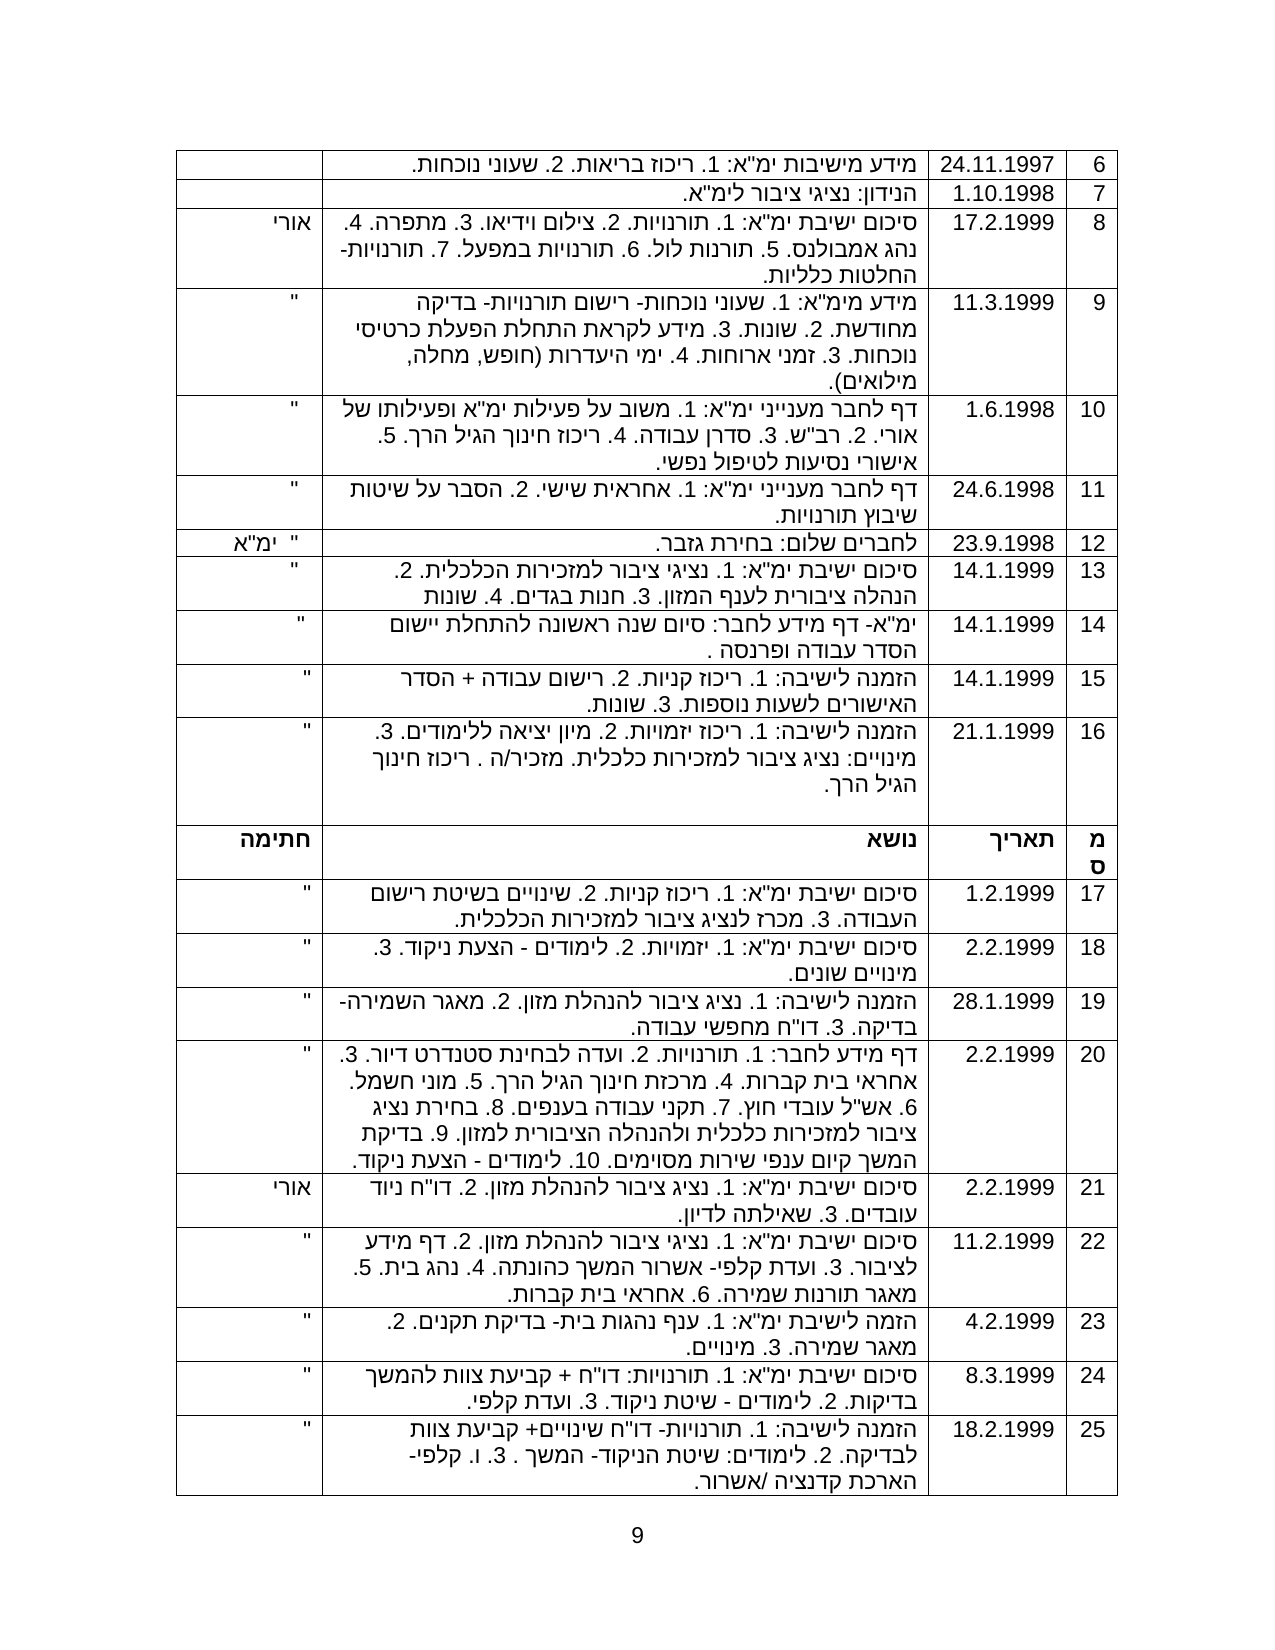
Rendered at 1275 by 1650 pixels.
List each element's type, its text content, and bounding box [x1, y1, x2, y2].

table_cell 19 [1067, 988, 1117, 1040]
table_cell 20 [1067, 1041, 1117, 1173]
table_cell 2.2.1999 [929, 1174, 1066, 1227]
table_cell 6 [1067, 151, 1117, 179]
table_cell 1.6.1998 [929, 396, 1066, 475]
table_cell תאריך [929, 826, 1066, 879]
table_cell " ימ"א [177, 530, 322, 556]
table_cell " [177, 289, 322, 395]
table_cell מידע מישיבות ימ"א: 1. ריכוז בריאות. 2. שעוני נוכחות. [323, 151, 928, 179]
table_cell 22 [1067, 1228, 1117, 1307]
table_cell מס [1067, 826, 1117, 879]
table_cell 1.10.1998 [929, 180, 1066, 208]
table_cell הזמנה לישיבה: 1. נציג ציבור להנהלת מזון. 2. מאגר השמירה- בדיקה. 3. דו"ח מחפשי עבודה. [323, 988, 928, 1040]
table_cell 4.2.1999 [929, 1308, 1066, 1361]
table_cell 23 [1067, 1308, 1117, 1361]
table_cell דף לחבר מענייני ימ"א: 1. אחראית שישי. 2. הסבר על שיטות שיבוץ תורנויות. [323, 476, 928, 528]
table_cell " [177, 1416, 322, 1494]
table_cell מידע מימ"א: 1. שעוני נוכחות- רישום תורנויות- בדיקה מחודשת. 2. שונות. 3. מידע לקראת התחלת הפעלת כרטיסי נוכחות. 3. זמני ארוחות. 4. ימי היעדרות (חופש, מחלה, מילואים). [323, 289, 928, 395]
table_cell 21.1.1999 [929, 718, 1066, 825]
table_cell [177, 151, 322, 179]
table_cell הזמה לישיבת ימ"א: 1. ענף נהגות בית- בדיקת תקנים. 2. מאגר שמירה. 3. מינויים. [323, 1308, 928, 1361]
table_cell 15 [1067, 665, 1117, 717]
table_cell 13 [1067, 557, 1117, 610]
table_cell דף מידע לחבר: 1. תורנויות. 2. ועדה לבחינת סטנדרט דיור. 3. אחראי בית קברות. 4. מרכזת חינוך הגיל הרך. 5. מוני חשמל. 6. אש"ל עובדי חוץ. 7. תקני עבודה בענפים. 8. בחירת נציג ציבור למזכירות כלכלית ולהנהלה הציבורית למזון. 9. בדיקת המשך קיום ענפי שירות מסוימים. 10. לימודים - הצעת ניקוד. [323, 1041, 928, 1173]
table_cell 12 [1067, 530, 1117, 556]
table_cell 8 [1067, 209, 1117, 288]
table_cell 7 [1067, 180, 1117, 208]
table_cell ימ"א- דף מידע לחבר: סיום שנה ראשונה להתחלת יישום הסדר עבודה ופרנסה . [323, 611, 928, 663]
table_cell סיכום ישיבת ימ"א: 1. נציג ציבור להנהלת מזון. 2. דו"ח ניוד עובדים. 3. שאילתה לדיון. [323, 1174, 928, 1227]
table_cell 11.2.1999 [929, 1228, 1066, 1307]
table_cell 14.1.1999 [929, 665, 1066, 717]
table_cell סיכום ישיבת ימ"א: 1. תורנויות: דו"ח + קביעת צוות להמשך בדיקות. 2. לימודים - שיטת ניקוד. 3. ועדת קלפי. [323, 1362, 928, 1414]
table_cell [177, 180, 322, 208]
table_cell 10 [1067, 396, 1117, 475]
table_cell 24.6.1998 [929, 476, 1066, 528]
table_cell חתימה [177, 826, 322, 879]
table_cell " [177, 880, 322, 933]
table_cell " [177, 557, 322, 610]
table_cell 9 [1067, 289, 1117, 395]
table_cell " [177, 1308, 322, 1361]
table_cell 14 [1067, 611, 1117, 663]
table_cell 2.2.1999 [929, 934, 1066, 987]
table_cell סיכום ישיבת ימ"א: 1. יזמויות. 2. לימודים - הצעת ניקוד. 3. מינויים שונים. [323, 934, 928, 987]
table_cell 16 [1067, 718, 1117, 825]
table_cell " [177, 665, 322, 717]
table_cell " [177, 1362, 322, 1414]
table_cell " [177, 1228, 322, 1307]
table_cell " [177, 476, 322, 528]
table_cell " [177, 1041, 322, 1173]
table_cell 14.1.1999 [929, 611, 1066, 663]
table_cell 8.3.1999 [929, 1362, 1066, 1414]
table_cell 21 [1067, 1174, 1117, 1227]
table_cell 24 [1067, 1362, 1117, 1414]
table_cell " [177, 396, 322, 475]
table_cell אורי [177, 1174, 322, 1227]
table_cell הנידון: נציגי ציבור לימ"א. [323, 180, 928, 208]
table_cell הזמנה לישיבה: 1. ריכוז קניות. 2. רישום עבודה + הסדר האישורים לשעות נוספות. 3. שונות. [323, 665, 928, 717]
table_cell " [177, 934, 322, 987]
table_cell 25 [1067, 1416, 1117, 1494]
table_cell 17.2.1999 [929, 209, 1066, 288]
table_cell 18.2.1999 [929, 1416, 1066, 1494]
table_cell " [177, 718, 322, 825]
table_cell 1.2.1999 [929, 880, 1066, 933]
table_cell סיכום ישיבת ימ"א: 1. נציגי ציבור למזכירות הכלכלית. 2. הנהלה ציבורית לענף המזון. 3. חנות בגדים. 4. שונות [323, 557, 928, 610]
table_cell אורי [177, 209, 322, 288]
table_cell סיכום ישיבת ימ"א: 1. ריכוז קניות. 2. שינויים בשיטת רישום העבודה. 3. מכרז לנציג ציבור למזכירות הכלכלית. [323, 880, 928, 933]
table_cell נושא [323, 826, 928, 879]
table_cell " [177, 611, 322, 663]
table_cell 11.3.1999 [929, 289, 1066, 395]
table_cell 18 [1067, 934, 1117, 987]
table_cell 28.1.1999 [929, 988, 1066, 1040]
table_cell הזמנה לישיבה: 1. ריכוז יזמויות. 2. מיון יציאה ללימודים. 3. מינויים: נציג ציבור למזכירות כלכלית. מזכיר/ה . ריכוז חינוך הגיל הרך. [323, 718, 928, 825]
table_cell 24.11.1997 [929, 151, 1066, 179]
table_cell דף לחבר מענייני ימ"א: 1. משוב על פעילות ימ"א ופעילותו של אורי. 2. רב"ש. 3. סדרן עבודה. 4. ריכוז חינוך הגיל הרך. 5. אישורי נסיעות לטיפול נפשי. [323, 396, 928, 475]
table_cell 14.1.1999 [929, 557, 1066, 610]
table_cell " [177, 988, 322, 1040]
table_cell 11 [1067, 476, 1117, 528]
table_cell סיכום ישיבת ימ"א: 1. תורנויות. 2. צילום וידיאו. 3. מתפרה. 4. נהג אמבולנס. 5. תורנות לול. 6. תורנויות במפעל. 7. תורנויות- החלטות כלליות. [323, 209, 928, 288]
table_cell 17 [1067, 880, 1117, 933]
table_cell הזמנה לישיבה: 1. תורנויות- דו"ח שינויים+ קביעת צוות לבדיקה. 2. לימודים: שיטת הניקוד- המשך . 3. ו. קלפי- הארכת קדנציה /אשרור. [323, 1416, 928, 1494]
table_cell 23.9.1998 [929, 530, 1066, 556]
table_cell לחברים שלום: בחירת גזבר. [323, 530, 928, 556]
table_cell 2.2.1999 [929, 1041, 1066, 1173]
table_cell סיכום ישיבת ימ"א: 1. נציגי ציבור להנהלת מזון. 2. דף מידע לציבור. 3. ועדת קלפי- אשרור המשך כהונתה. 4. נהג בית. 5. מאגר תורנות שמירה. 6. אחראי בית קברות. [323, 1228, 928, 1307]
